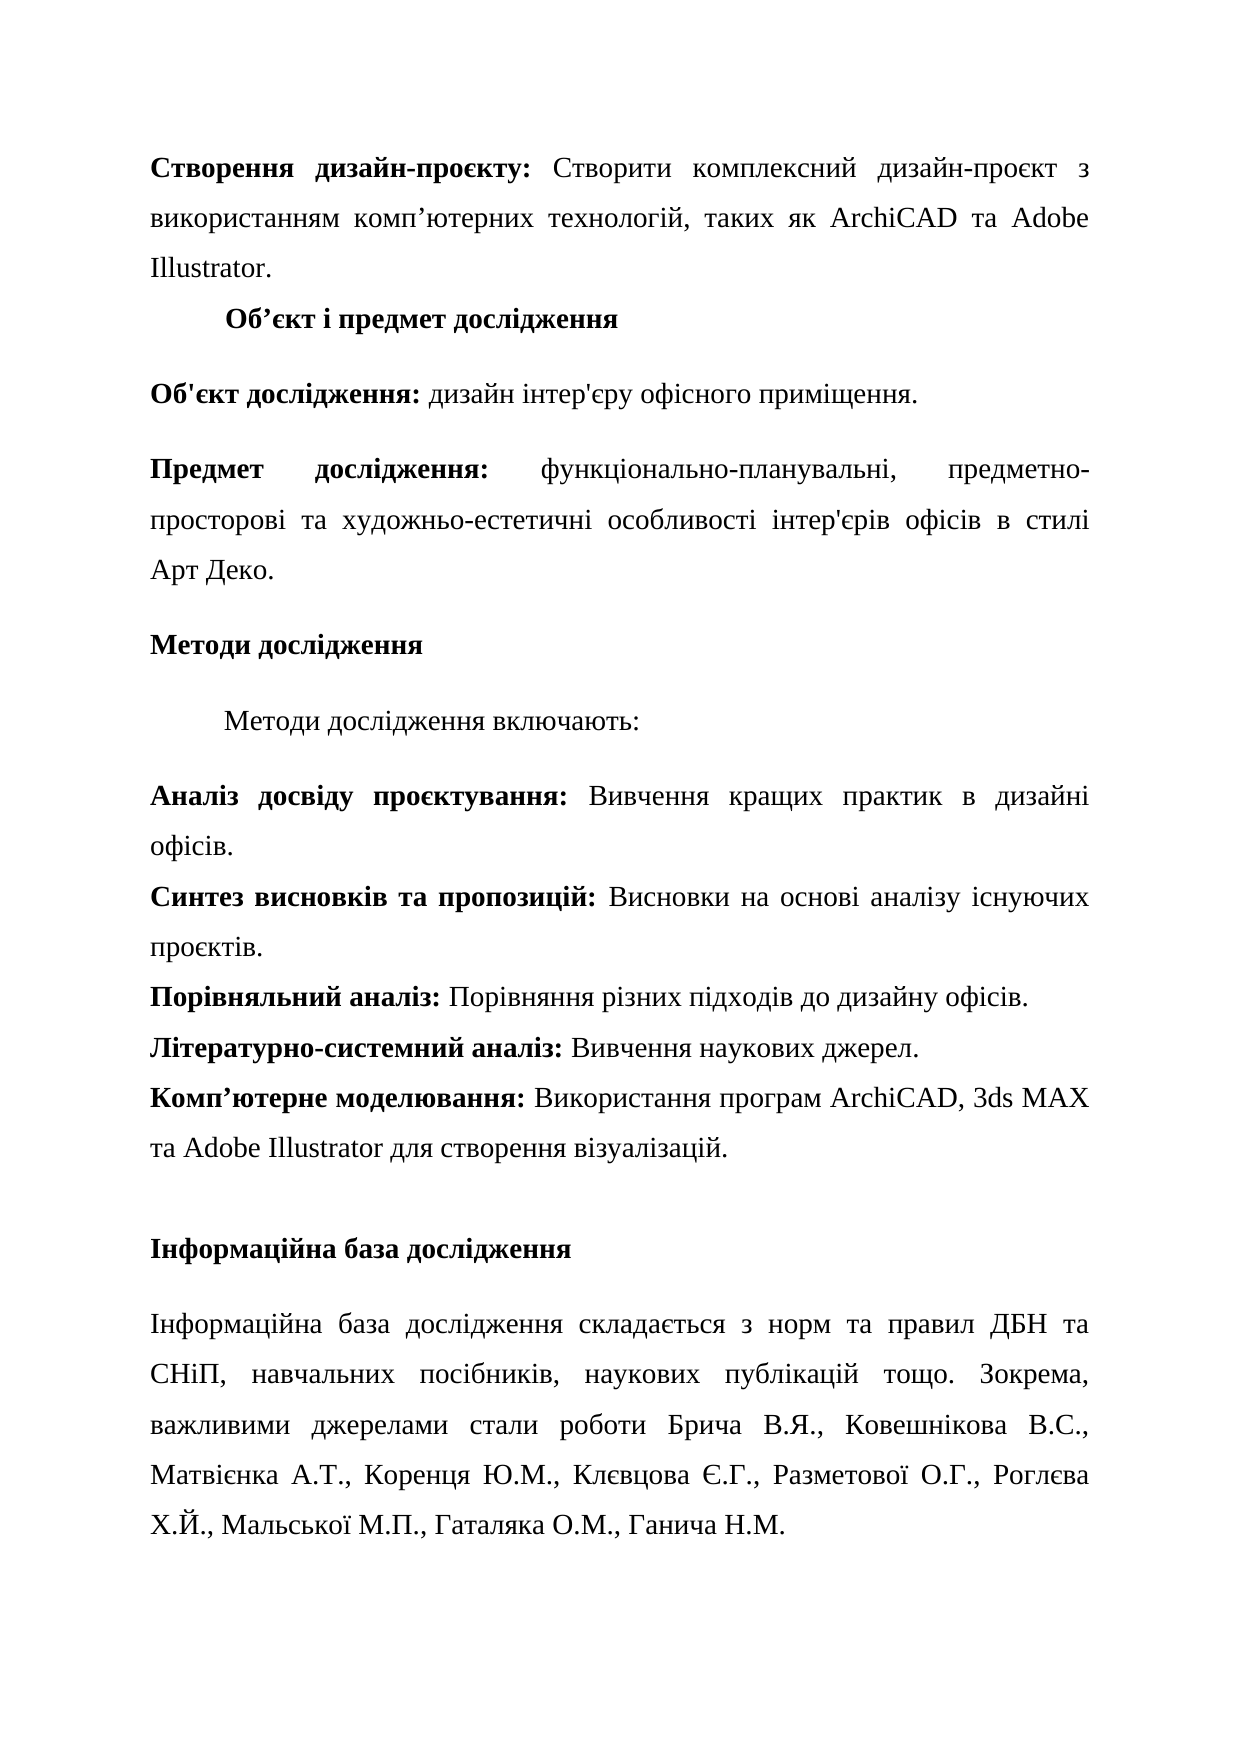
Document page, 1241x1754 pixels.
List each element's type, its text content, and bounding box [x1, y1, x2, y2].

text Комп’ютерне моделювання: Використання програм ArchiCAD, 3ds MAX та Adobe Illustrator для створення візуалізацій. [150, 1080, 1090, 1164]
text Предмет дослідження: функціонально-планувальні, предметно-просторові та художньо-естетичні особливості інтер'єрів офісів в стилі Арт Деко. [150, 452, 1090, 586]
text Аналіз досвіду проєктування: Вивчення кращих практик в дизайні офісів. [150, 778, 1090, 862]
text Порівняльний аналіз: Порівняння різних підходів до дизайну офісів. [150, 979, 1090, 1013]
text Об’єкт і предмет дослідження [225, 301, 1090, 334]
text Об'єкт дослідження: дизайн інтер'єру офісного приміщення. [150, 376, 1090, 410]
text Синтез висновків та пропозицій: Висновки на основі аналізу існуючих проєктів. [150, 879, 1090, 963]
text Інформаційна база дослідження [150, 1231, 1090, 1264]
text Методи дослідження [150, 627, 1090, 661]
text Методи дослідження включають: [150, 703, 1090, 736]
text Створення дизайн-проєкту: Створити комплексний дизайн-проєкт з використанням комп’ютерних технологій, таких як ArchiCAD та Adobe Illustrator. [150, 150, 1090, 284]
text Інформаційна база дослідження складається з норм та правил ДБН та СНіП, навчальних посібників, наукових публікацій тощо. Зокрема, важливими джерелами стали роботи Брича В.Я., Ковешнікова В.С., Матвієнка А.Т., Коренця Ю.М., Клєвцова Є.Г., Разметової О.Г., Роглєва Х.Й., Мальської М.П., Гаталяка О.М., Ганича Н.М. [150, 1306, 1090, 1541]
text Літературно-системний аналіз: Вивчення наукових джерел. [150, 1030, 1090, 1063]
